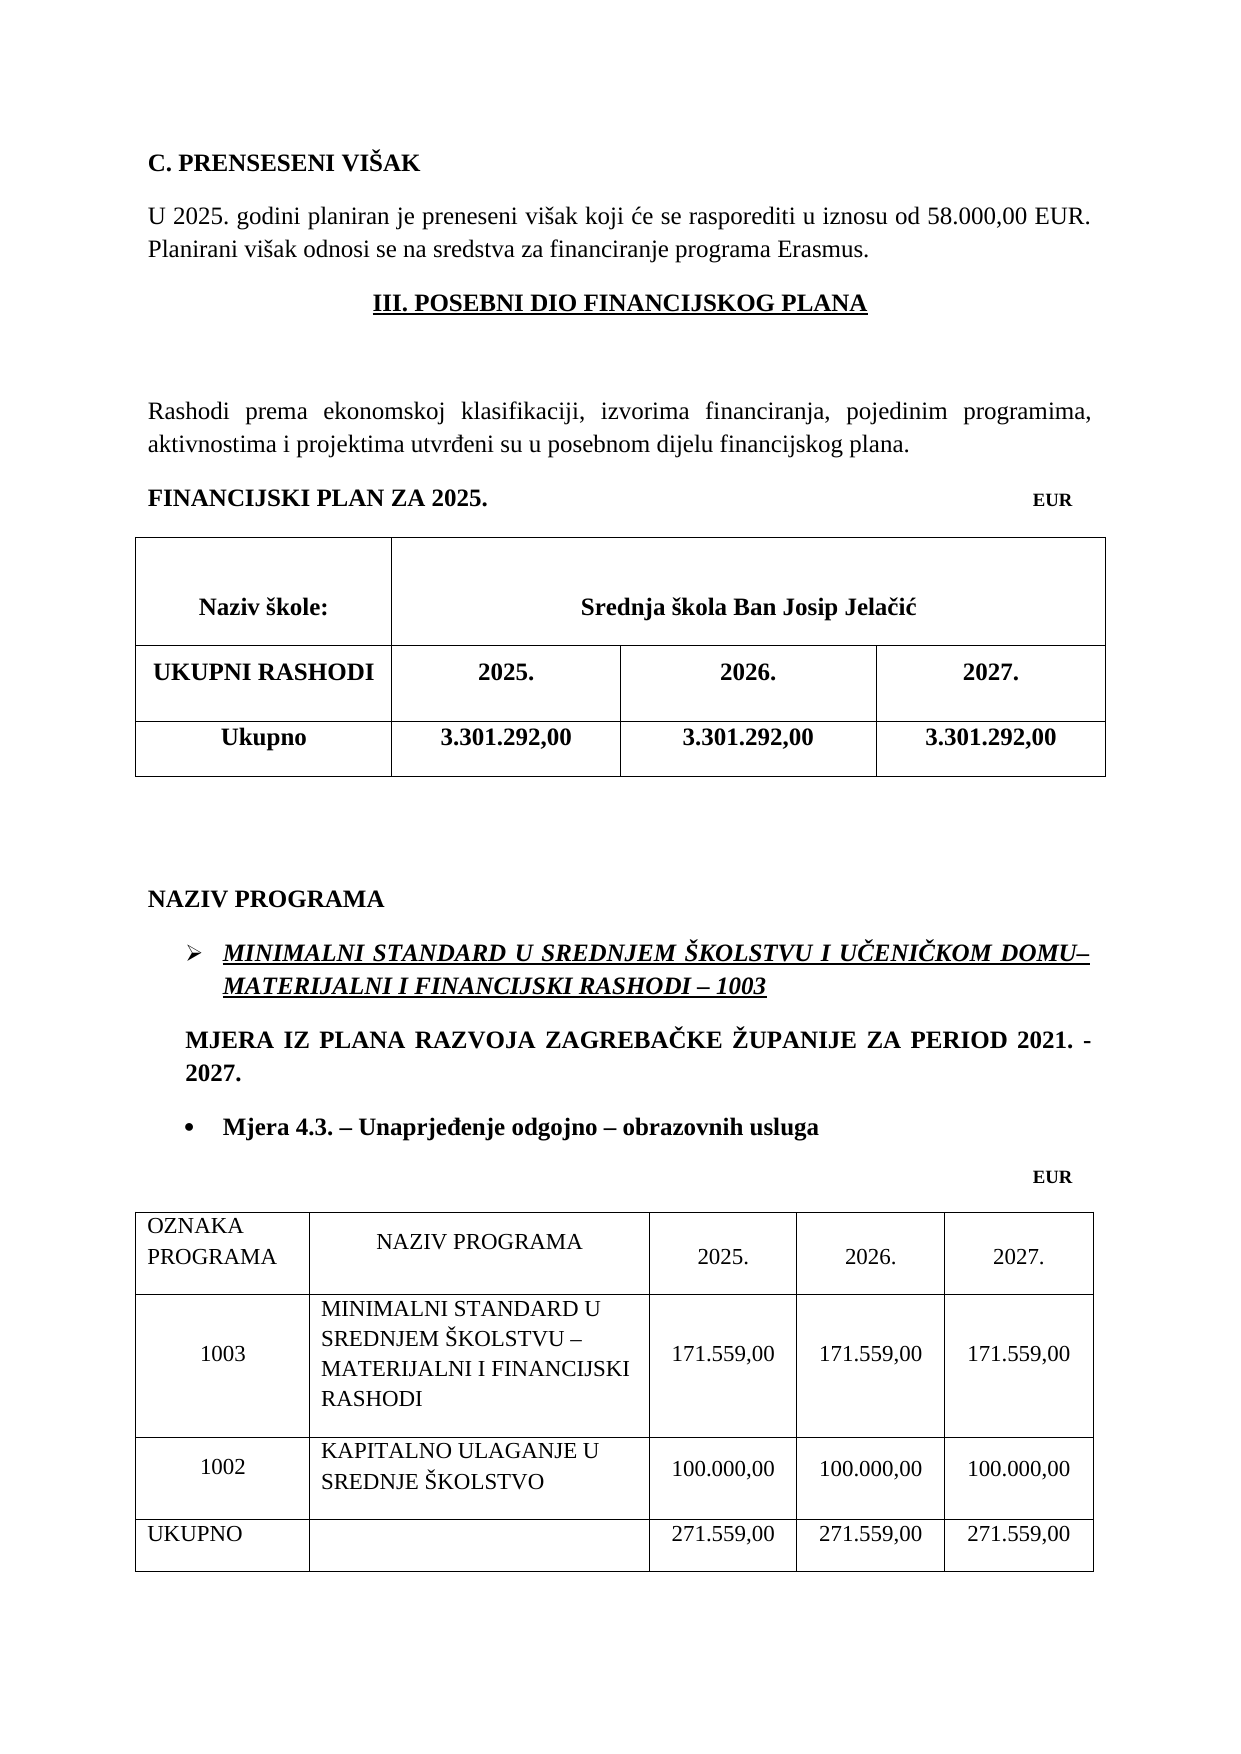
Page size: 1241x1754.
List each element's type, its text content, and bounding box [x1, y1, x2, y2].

table_header 2026. [797, 1213, 944, 1294]
table_cell [310, 1520, 649, 1571]
table_header OZNAKA PROGRAMA [136, 1213, 309, 1294]
table_cell 2025. [392, 646, 620, 721]
table_header 2027. [945, 1213, 1093, 1294]
table_cell KAPITALNO ULAGANJE U SREDNJE ŠKOLSTVO [310, 1438, 649, 1519]
table_cell UKUPNI RASHODI [136, 646, 391, 721]
text MJERA IZ PLANA RAZVOJA ZAGREBAČKE ŽUPANIJE ZA PERIOD 2021. -2027. [185, 1025, 1093, 1087]
text FINANCIJSKI PLAN ZA 2025. EUR [148, 483, 1093, 512]
table_cell UKUPNO [136, 1520, 309, 1571]
table_cell 3.301.292,00 [621, 722, 876, 776]
table_cell MINIMALNI STANDARD U SREDNJEM ŠKOLSTVU – MATERIJALNI I FINANCIJSKI RASHODI [310, 1295, 649, 1437]
table_cell 271.559,00 [797, 1520, 944, 1571]
table_cell 2027. [877, 646, 1105, 721]
table_header NAZIV PROGRAMA [310, 1213, 649, 1294]
table_cell Ukupno [136, 722, 391, 776]
table_cell 2026. [621, 646, 876, 721]
table_cell 3.301.292,00 [877, 722, 1105, 776]
text U 2025. godini planiran je preneseni višak koji će se rasporediti u iznosu od 58.000,00 EUR. Planirani višak odnosi se na sredstva za financiranje programa Erasmus. [148, 201, 1093, 263]
table_cell 271.559,00 [945, 1520, 1093, 1571]
table_cell 1003 [136, 1295, 309, 1437]
table_cell 171.559,00 [945, 1295, 1093, 1437]
table_cell 100.000,00 [650, 1438, 796, 1519]
text C. PRENSESENI VIŠAK [148, 148, 1093, 176]
table_cell 100.000,00 [797, 1438, 944, 1519]
table_cell 1002 [136, 1438, 309, 1519]
table_cell 171.559,00 [650, 1295, 796, 1437]
table_header Srednja škola Ban Josip Jelačić [392, 538, 1105, 645]
list Mjera 4.3. – Unaprjeđenje odgojno – obrazovnih usluga [185, 1112, 1093, 1141]
list MINIMALNI STANDARD U SREDNJEM ŠKOLSTVU I UČENIČKOM DOMU– MATERIJALNI I FINANCIJSKI RASHODI – 1003 [185, 938, 1093, 1000]
text Rashodi prema ekonomskoj klasifikaciji, izvorima financiranja, pojedinim programima, aktivnostima i projektima utvrđeni su u posebnom dijelu financijskog plana. [148, 396, 1093, 458]
text III. POSEBNI DIO FINANCIJSKOG PLANA [148, 288, 1093, 317]
table_cell 3.301.292,00 [392, 722, 620, 776]
table_header Naziv škole: [136, 538, 391, 645]
text EUR [1033, 1166, 1093, 1187]
text NAZIV PROGRAMA [148, 884, 1093, 913]
table_cell 171.559,00 [797, 1295, 944, 1437]
table_cell 271.559,00 [650, 1520, 796, 1571]
table_header 2025. [650, 1213, 796, 1294]
table_cell 100.000,00 [945, 1438, 1093, 1519]
